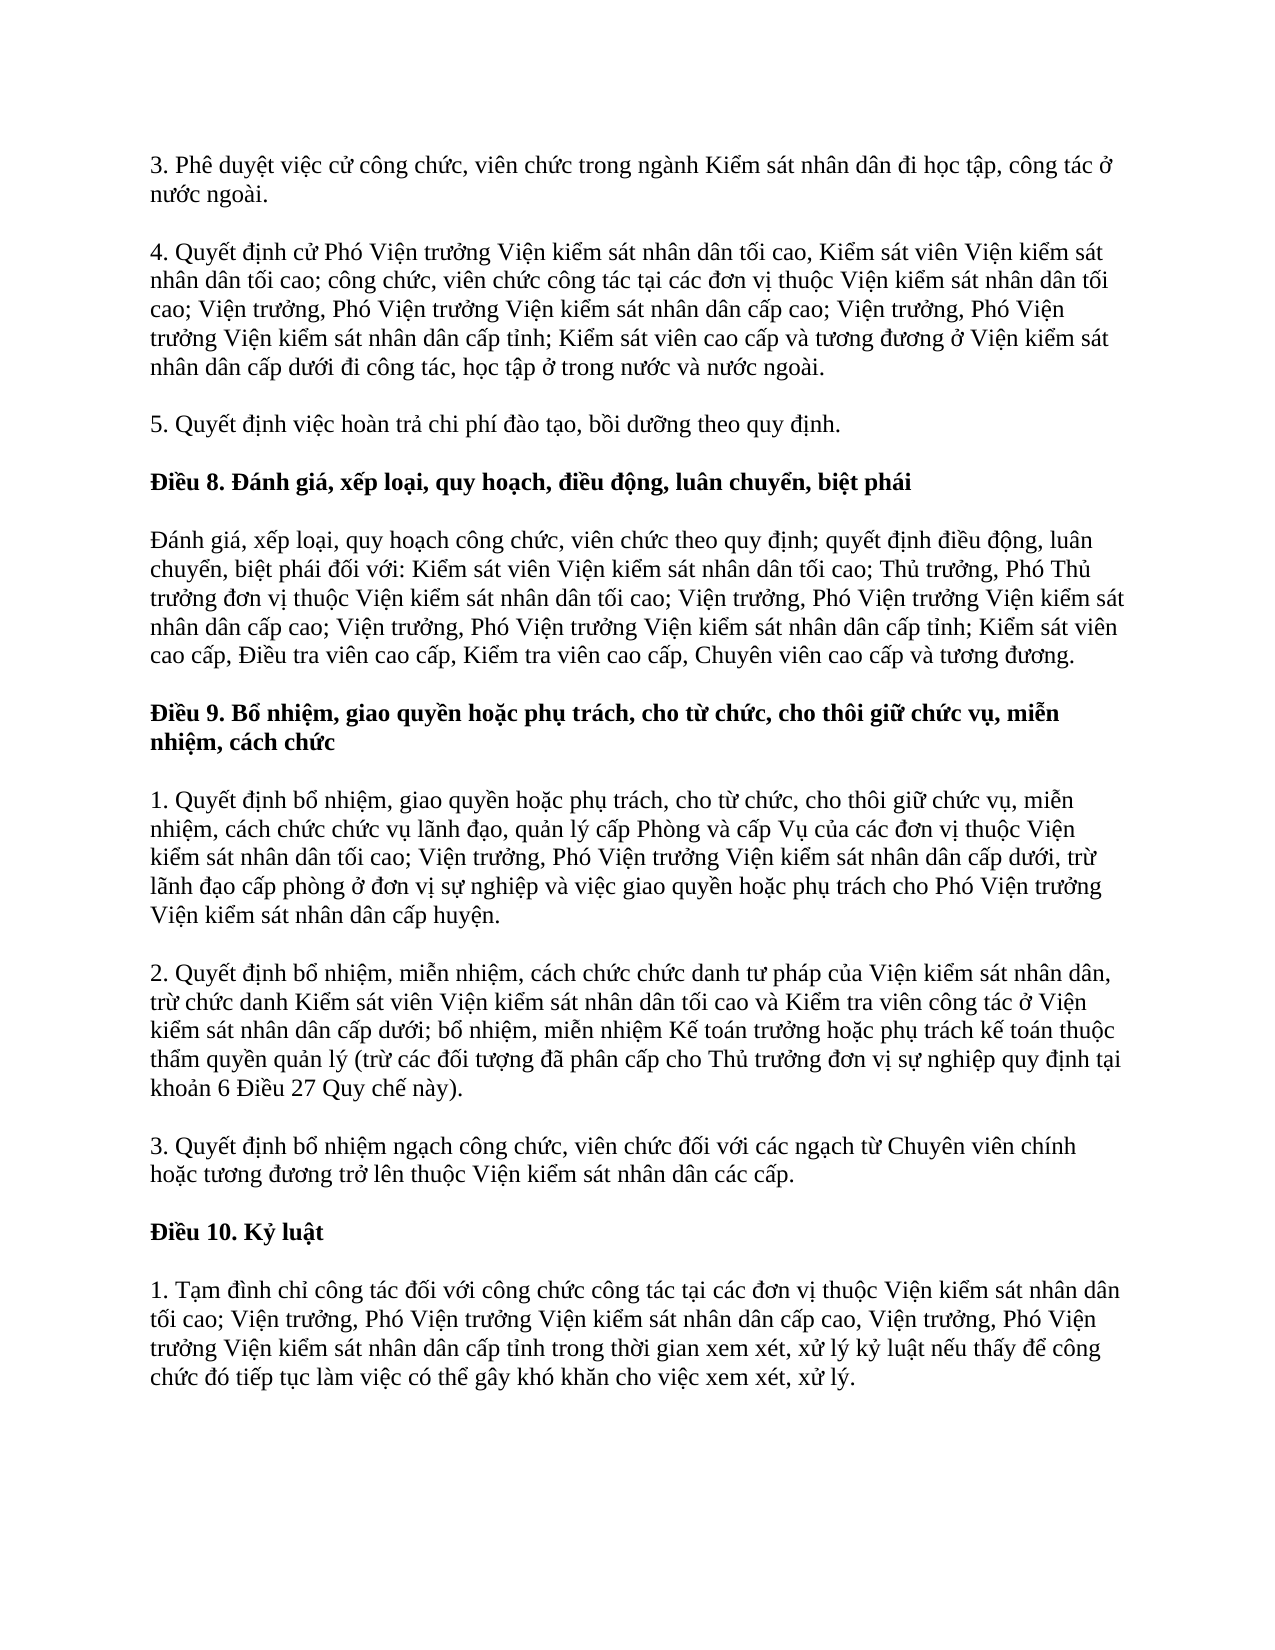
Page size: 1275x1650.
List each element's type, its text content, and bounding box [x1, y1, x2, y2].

text Điều 8. Đánh giá, xếp loại, quy hoạch, điều động, luân chuyển, biệt phái [150, 467, 1125, 496]
text Điều 9. Bổ nhiệm, giao quyền hoặc phụ trách, cho từ chức, cho thôi giữ chức vụ, miễn nhiệm, cách chức [150, 698, 1125, 756]
text 4. Quyết định cử Phó Viện trưởng Viện kiểm sát nhân dân tối cao, Kiểm sát viên Viện kiểm sát nhân dân tối cao; công chức, viên chức công tác tại các đơn vị thuộc Viện kiểm sát nhân dân tối cao; Viện trưởng, Phó Viện trưởng Viện kiểm sát nhân dân cấp cao; Viện trưởng, Phó Viện trưởng Viện kiểm sát nhân dân cấp tỉnh; Kiểm sát viên cao cấp và tương đương ở Viện kiểm sát nhân dân cấp dưới đi công tác, học tập ở trong nước và nước ngoài. [150, 237, 1125, 380]
text Đánh giá, xếp loại, quy hoạch công chức, viên chức theo quy định; quyết định điều động, luân chuyển, biệt phái đối với: Kiểm sát viên Viện kiểm sát nhân dân tối cao; Thủ trưởng, Phó Thủ trưởng đơn vị thuộc Viện kiểm sát nhân dân tối cao; Viện trưởng, Phó Viện trưởng Viện kiểm sát nhân dân cấp cao; Viện trưởng, Phó Viện trưởng Viện kiểm sát nhân dân cấp tỉnh; Kiểm sát viên cao cấp, Điều tra viên cao cấp, Kiểm tra viên cao cấp, Chuyên viên cao cấp và tương đương. [150, 525, 1125, 669]
text 3. Quyết định bổ nhiệm ngạch công chức, viên chức đối với các ngạch từ Chuyên viên chính hoặc tương đương trở lên thuộc Viện kiểm sát nhân dân các cấp. [150, 1131, 1125, 1188]
text 1. Quyết định bổ nhiệm, giao quyền hoặc phụ trách, cho từ chức, cho thôi giữ chức vụ, miễn nhiệm, cách chức chức vụ lãnh đạo, quản lý cấp Phòng và cấp Vụ của các đơn vị thuộc Viện kiểm sát nhân dân tối cao; Viện trưởng, Phó Viện trưởng Viện kiểm sát nhân dân cấp dưới, trừ lãnh đạo cấp phòng ở đơn vị sự nghiệp và việc giao quyền hoặc phụ trách cho Phó Viện trưởng Viện kiểm sát nhân dân cấp huyện. [150, 785, 1125, 929]
text 5. Quyết định việc hoàn trả chi phí đào tạo, bồi dưỡng theo quy định. [150, 409, 1125, 438]
text 3. Phê duyệt việc cử công chức, viên chức trong ngành Kiểm sát nhân dân đi học tập, công tác ở nước ngoài. [150, 150, 1125, 207]
text 2. Quyết định bổ nhiệm, miễn nhiệm, cách chức chức danh tư pháp của Viện kiểm sát nhân dân, trừ chức danh Kiểm sát viên Viện kiểm sát nhân dân tối cao và Kiểm tra viên công tác ở Viện kiểm sát nhân dân cấp dưới; bổ nhiệm, miễn nhiệm Kế toán trưởng hoặc phụ trách kế toán thuộc thẩm quyền quản lý (trừ các đối tượng đã phân cấp cho Thủ trưởng đơn vị sự nghiệp quy định tại khoản 6 Điều 27 Quy chế này). [150, 958, 1125, 1102]
text Điều 10. Kỷ luật [150, 1217, 1125, 1246]
text 1. Tạm đình chỉ công tác đối với công chức công tác tại các đơn vị thuộc Viện kiểm sát nhân dân tối cao; Viện trưởng, Phó Viện trưởng Viện kiểm sát nhân dân cấp cao, Viện trưởng, Phó Viện trưởng Viện kiểm sát nhân dân cấp tỉnh trong thời gian xem xét, xử lý kỷ luật nếu thấy để công chức đó tiếp tục làm việc có thể gây khó khăn cho việc xem xét, xử lý. [150, 1275, 1125, 1390]
